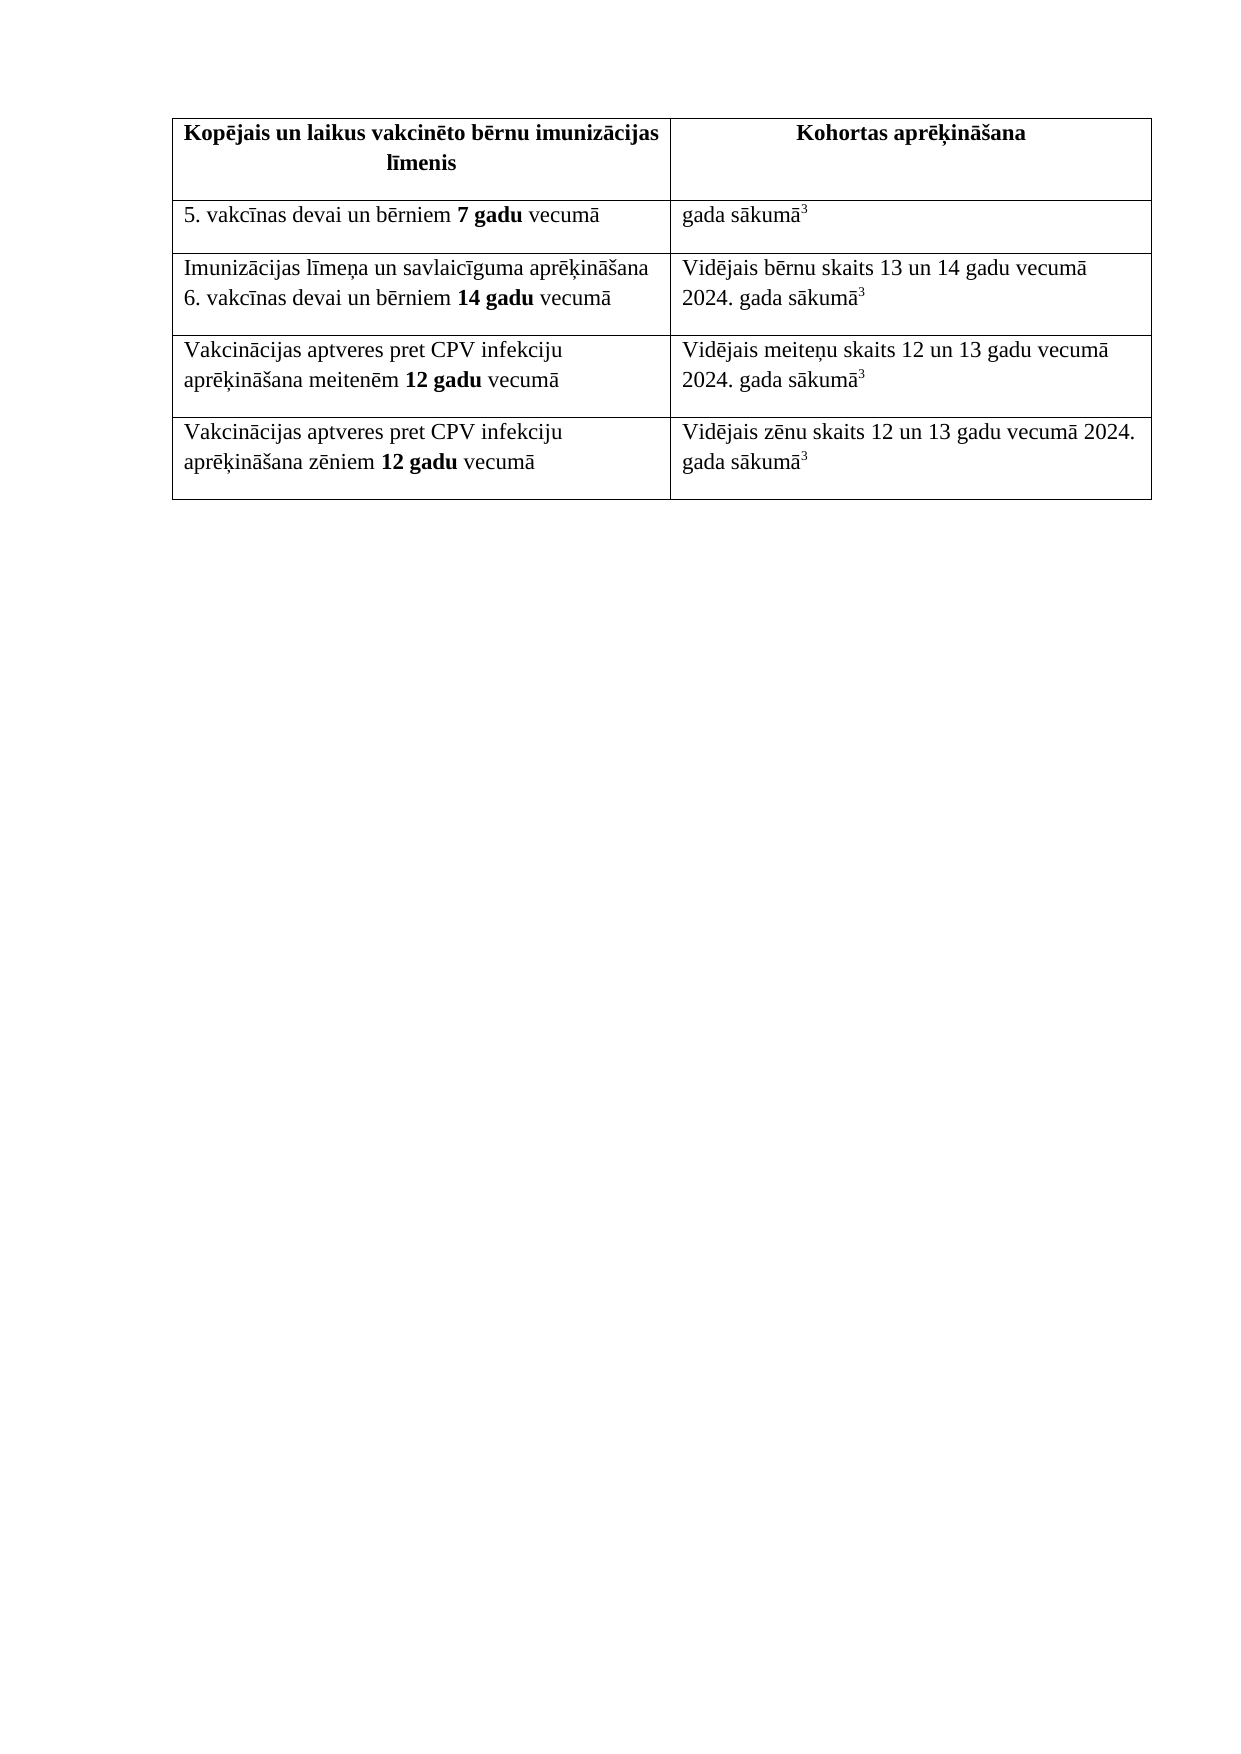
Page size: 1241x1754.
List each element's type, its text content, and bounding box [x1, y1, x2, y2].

table_cell Vidējais zēnu skaits 12 un 13 gadu vecumā 2024. gada sākumā3 [671, 418, 1151, 499]
table_cell Vakcinācijas aptveres pret CPV infekciju aprēķināšana zēniem 12 gadu vecumā [173, 418, 670, 499]
table_cell Vidējais meiteņu skaits 12 un 13 gadu vecumā 2024. gada sākumā3 [671, 336, 1151, 417]
table_cell Imunizācijas līmeņa un savlaicīguma aprēķināšana 6. vakcīnas devai un bērniem 14 gadu vecumā [173, 254, 670, 335]
table_cell Vidējais bērnu skaits 13 un 14 gadu vecumā 2024. gada sākumā3 [671, 254, 1151, 335]
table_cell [671, 201, 1151, 252]
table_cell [173, 201, 670, 252]
table_header Kopējais un laikus vakcinēto bērnu imunizācijas līmenis [173, 119, 670, 200]
table_cell Vakcinācijas aptveres pret CPV infekciju aprēķināšana meitenēm 12 gadu vecumā [173, 336, 670, 417]
table_header Kohortas aprēķināšana [671, 119, 1151, 200]
